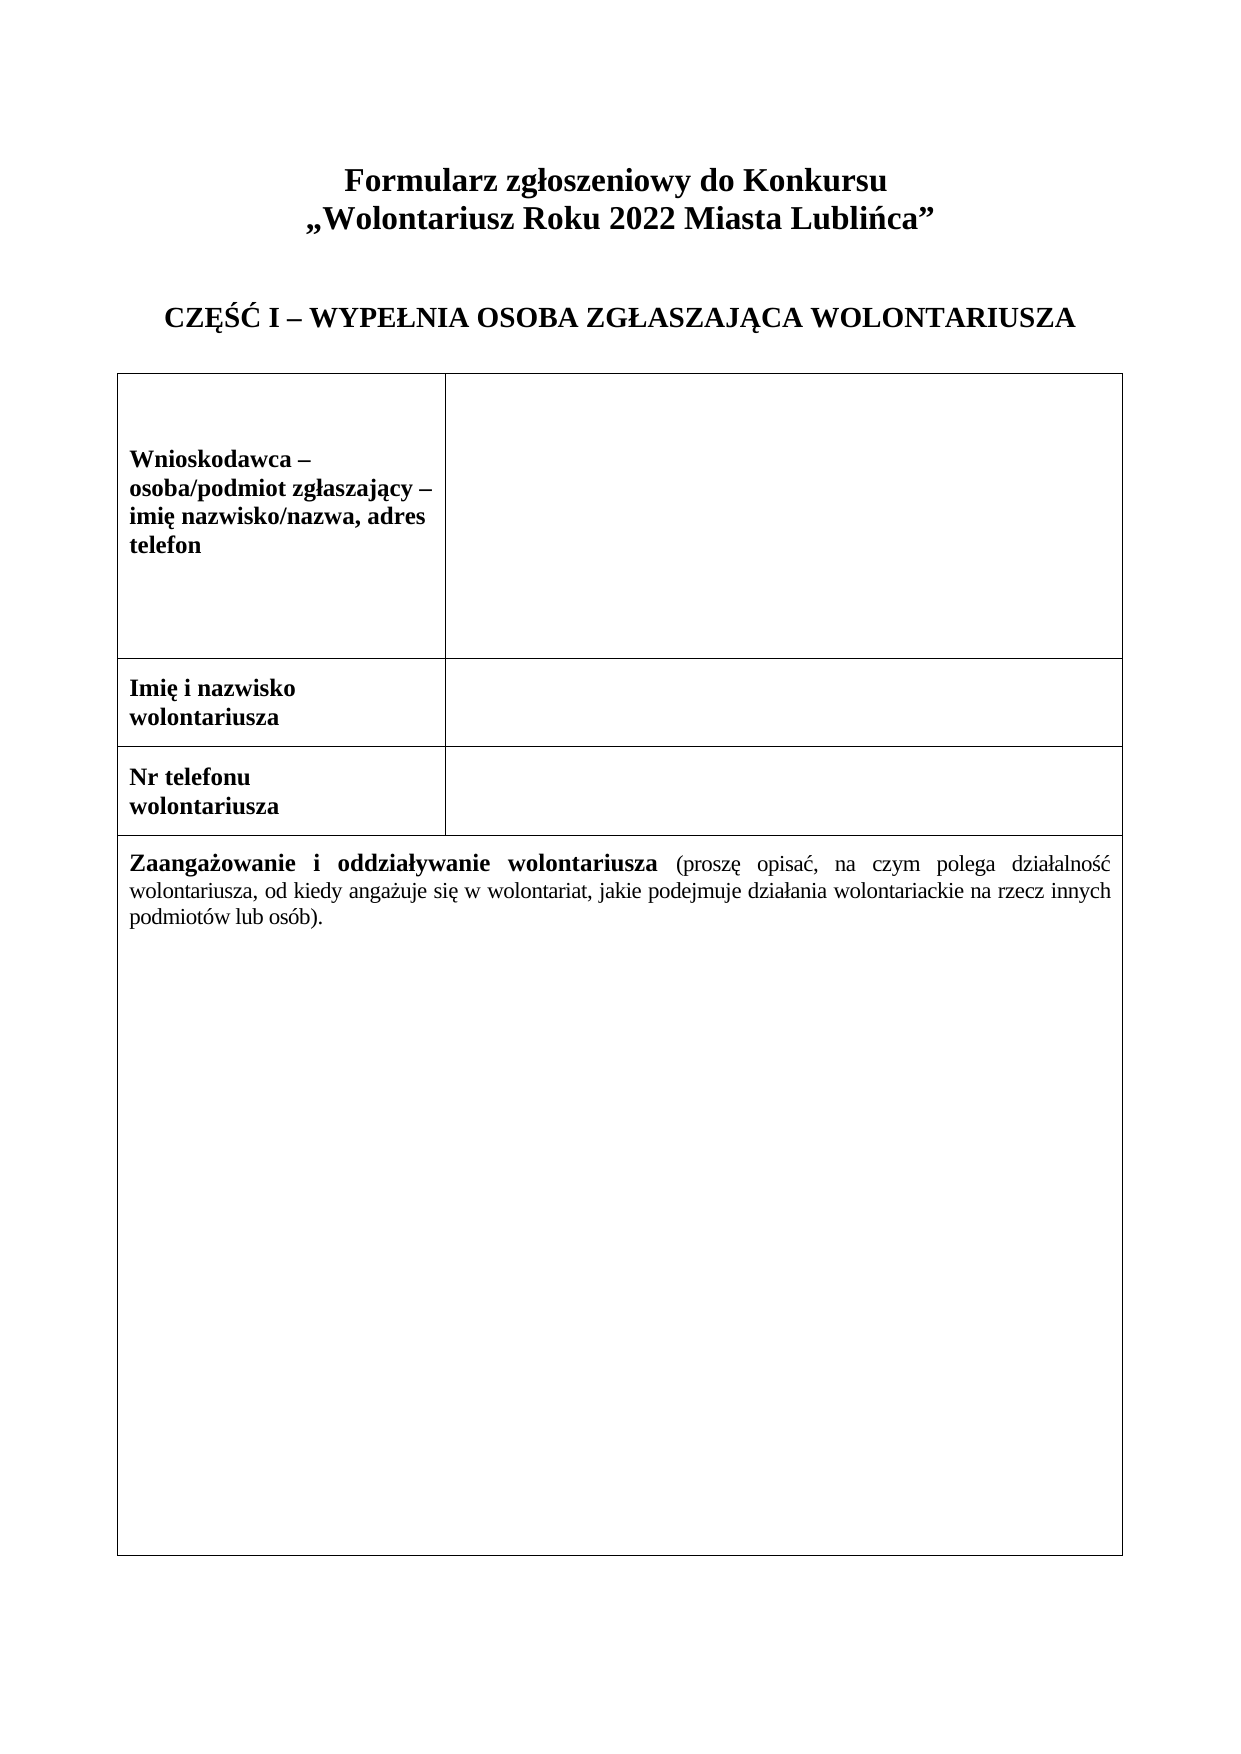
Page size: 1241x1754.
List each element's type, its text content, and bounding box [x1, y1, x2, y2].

table_cell Imię i nazwisko wolontariusza [118, 659, 445, 746]
table_header Wnioskodawca – osoba/podmiot zgłaszający – imię nazwisko/nazwa, adres telefon [118, 374, 445, 657]
text Formularz zgłoszeniowy do Konkursu „Wolontariusz Roku 2022 Miasta Lublińca” [148, 160, 1093, 237]
table_cell [446, 659, 1122, 746]
text CZĘŚĆ I – WYPEŁNIA OSOBA ZGŁASZAJĄCA WOLONTARIUSZA [148, 300, 1093, 334]
table_cell Zaangażowanie i oddziaływanie wolontariusza (proszę opisać, na czym polega działalność wolontariusza, od kiedy angażuje się w wolontariat, jakie podejmuje działania wolontariackie na rzecz innych podmiotów lub osób). [118, 836, 1122, 1555]
table_header [446, 374, 1122, 657]
table_cell Nr telefonu wolontariusza [118, 747, 445, 835]
table_cell [446, 747, 1122, 835]
